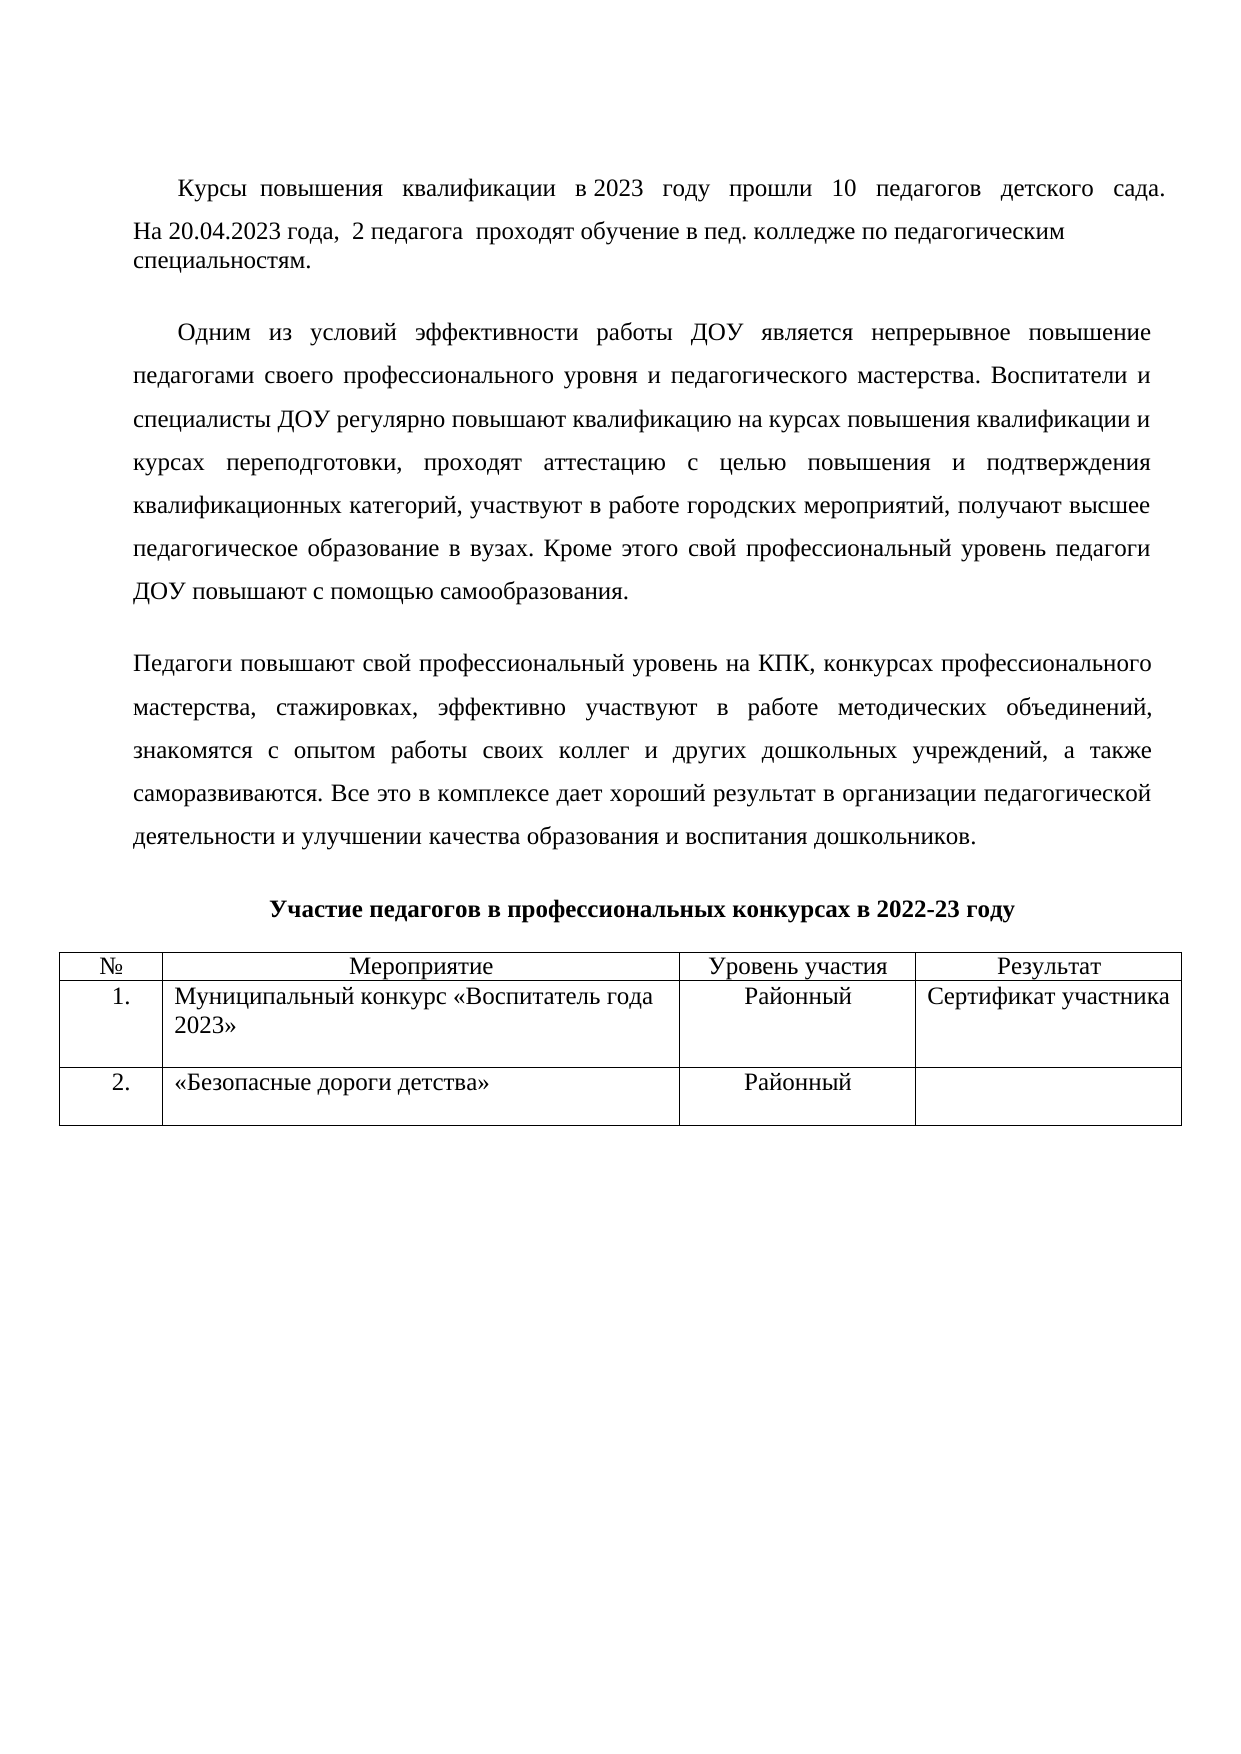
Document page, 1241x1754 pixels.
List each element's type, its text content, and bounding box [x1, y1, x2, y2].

table_header Мероприятие [163, 953, 679, 980]
table_cell Сертификат участника [916, 981, 1181, 1067]
table_cell Районный [680, 981, 915, 1067]
table_cell [916, 1068, 1181, 1125]
text Одним из условий эффективности работы ДОУ является непрерывное повышение педагогами своего профессионального уровня и педагогического мастерства. Воспитатели и специалисты ДОУ регулярно повышают квалификацию на курсах повышения квалификации и курсах переподготовки, проходят аттестацию с целью повышения и подтверждения квалификационных категорий, участвуют в работе городских мероприятий, получают высшее педагогическое образование в вузах. Кроме этого свой профессиональный уровень педагоги ДОУ повышают с помощью самообразования. [133, 317, 1151, 605]
table_cell Муниципальный конкурс «Воспитатель года 2023» [163, 981, 679, 1067]
table_header № [60, 953, 162, 980]
table_header Уровень участия [680, 953, 915, 980]
table_cell 2. [60, 1068, 162, 1125]
text Курсы повышения квалификации в 2023 году прошли 10 педагогов детского сада. [177, 173, 1194, 202]
table_cell 1. [60, 981, 162, 1067]
table_header Результат [916, 953, 1181, 980]
subtitle Участие педагогов в профессиональных конкурсах в 2022-23 году [139, 894, 1145, 923]
table_cell Районный [680, 1068, 915, 1125]
text Педагоги повышают свой профессиональный уровень на КПК, конкурсах профессионального мастерства, стажировках, эффективно участвуют в работе методических объединений, знакомятся с опытом работы своих коллег и других дошкольных учреждений, а также саморазвиваются. Все это в комплексе дает хороший результат в организации педагогической деятельности и улучшении качества образования и воспитания дошкольников. [133, 648, 1152, 850]
text На 20.04.2023 года, 2 педагога проходят обучение в пед. колледже по педагогическим специальностям. [133, 216, 1194, 274]
table_cell «Безопасные дороги детства» [163, 1068, 679, 1125]
